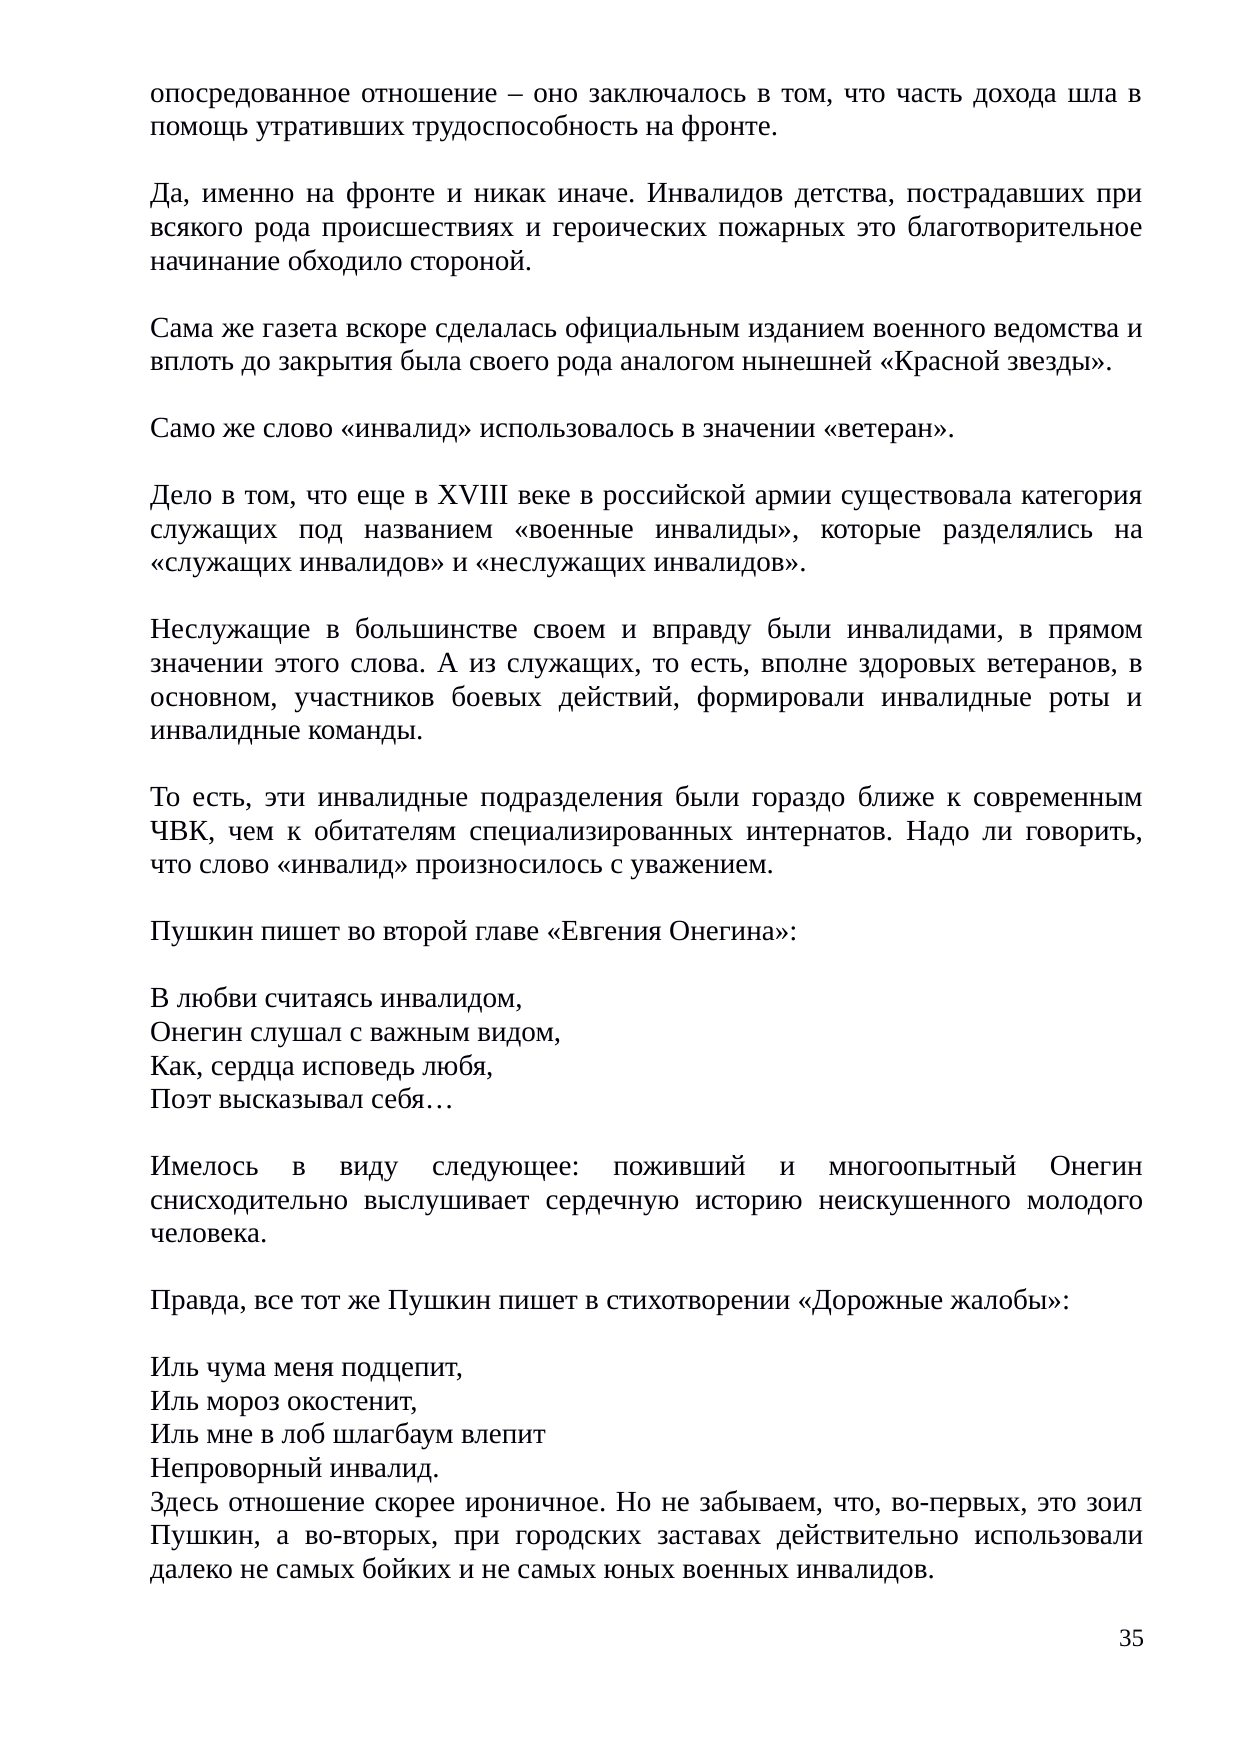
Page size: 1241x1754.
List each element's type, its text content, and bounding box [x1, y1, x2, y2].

text То есть, эти инвалидные подразделения были гораздо ближе к современным ЧВК, чем к обитателям специализированных интернатов. Надо ли говорить, что слово «инвалид» произносилось с уважением. [150, 779, 1144, 880]
text Иль мороз окостенит, [150, 1383, 1144, 1417]
text Правда, все тот же Пушкин пишет в стихотворении «Дорожные жалобы»: [150, 1282, 1144, 1316]
text Неслужащие в большинстве своем и вправду были инвалидами, в прямом значении этого слова. А из служащих, то есть, вполне здоровых ветеранов, в основном, участников боевых действий, формировали инвалидные роты и инвалидные команды. [150, 612, 1144, 746]
text Пушкин пишет во второй главе «Евгения Онегина»: [150, 913, 1144, 947]
text Онегин слушал с важным видом, [150, 1014, 1144, 1048]
text Дело в том, что еще в XVIII веке в российской армии существовала категория служащих под названием «военные инвалиды», которые разделялись на «служащих инвалидов» и «неслужащих инвалидов». [150, 477, 1144, 578]
text Сама же газета вскоре сделалась официальным изданием военного ведомства и вплоть до закрытия была своего рода аналогом нынешней «Красной звезды». [150, 310, 1144, 377]
text Иль мне в лоб шлагбаум влепит [150, 1417, 1144, 1450]
text Имелось в виду следующее: поживший и многоопытный Онегин снисходительно выслушивает сердечную историю неискушенного молодого человека. [150, 1148, 1144, 1249]
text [150, 75, 1144, 142]
text Поэт высказывал себя… [150, 1081, 1144, 1115]
text Здесь отношение скорее ироничное. Но не забываем, что, во-первых, это зоил Пушкин, а во-вторых, при городских заставах действительно использовали далеко не самых бойких и не самых юных военных инвалидов. [150, 1484, 1144, 1584]
text Да, именно на фронте и никак иначе. Инвалидов детства, пострадавших при всякого рода происшествиях и героических пожарных это благотворительное начинание обходило стороной. [150, 176, 1144, 276]
text Непроворный инвалид. [150, 1450, 1144, 1484]
text Само же слово «инвалид» использовалось в значении «ветеран». [150, 410, 1144, 444]
text В любви считаясь инвалидом, [150, 981, 1144, 1014]
text Иль чума меня подцепит, [150, 1349, 1144, 1383]
text Как, сердца исповедь любя, [150, 1048, 1144, 1081]
